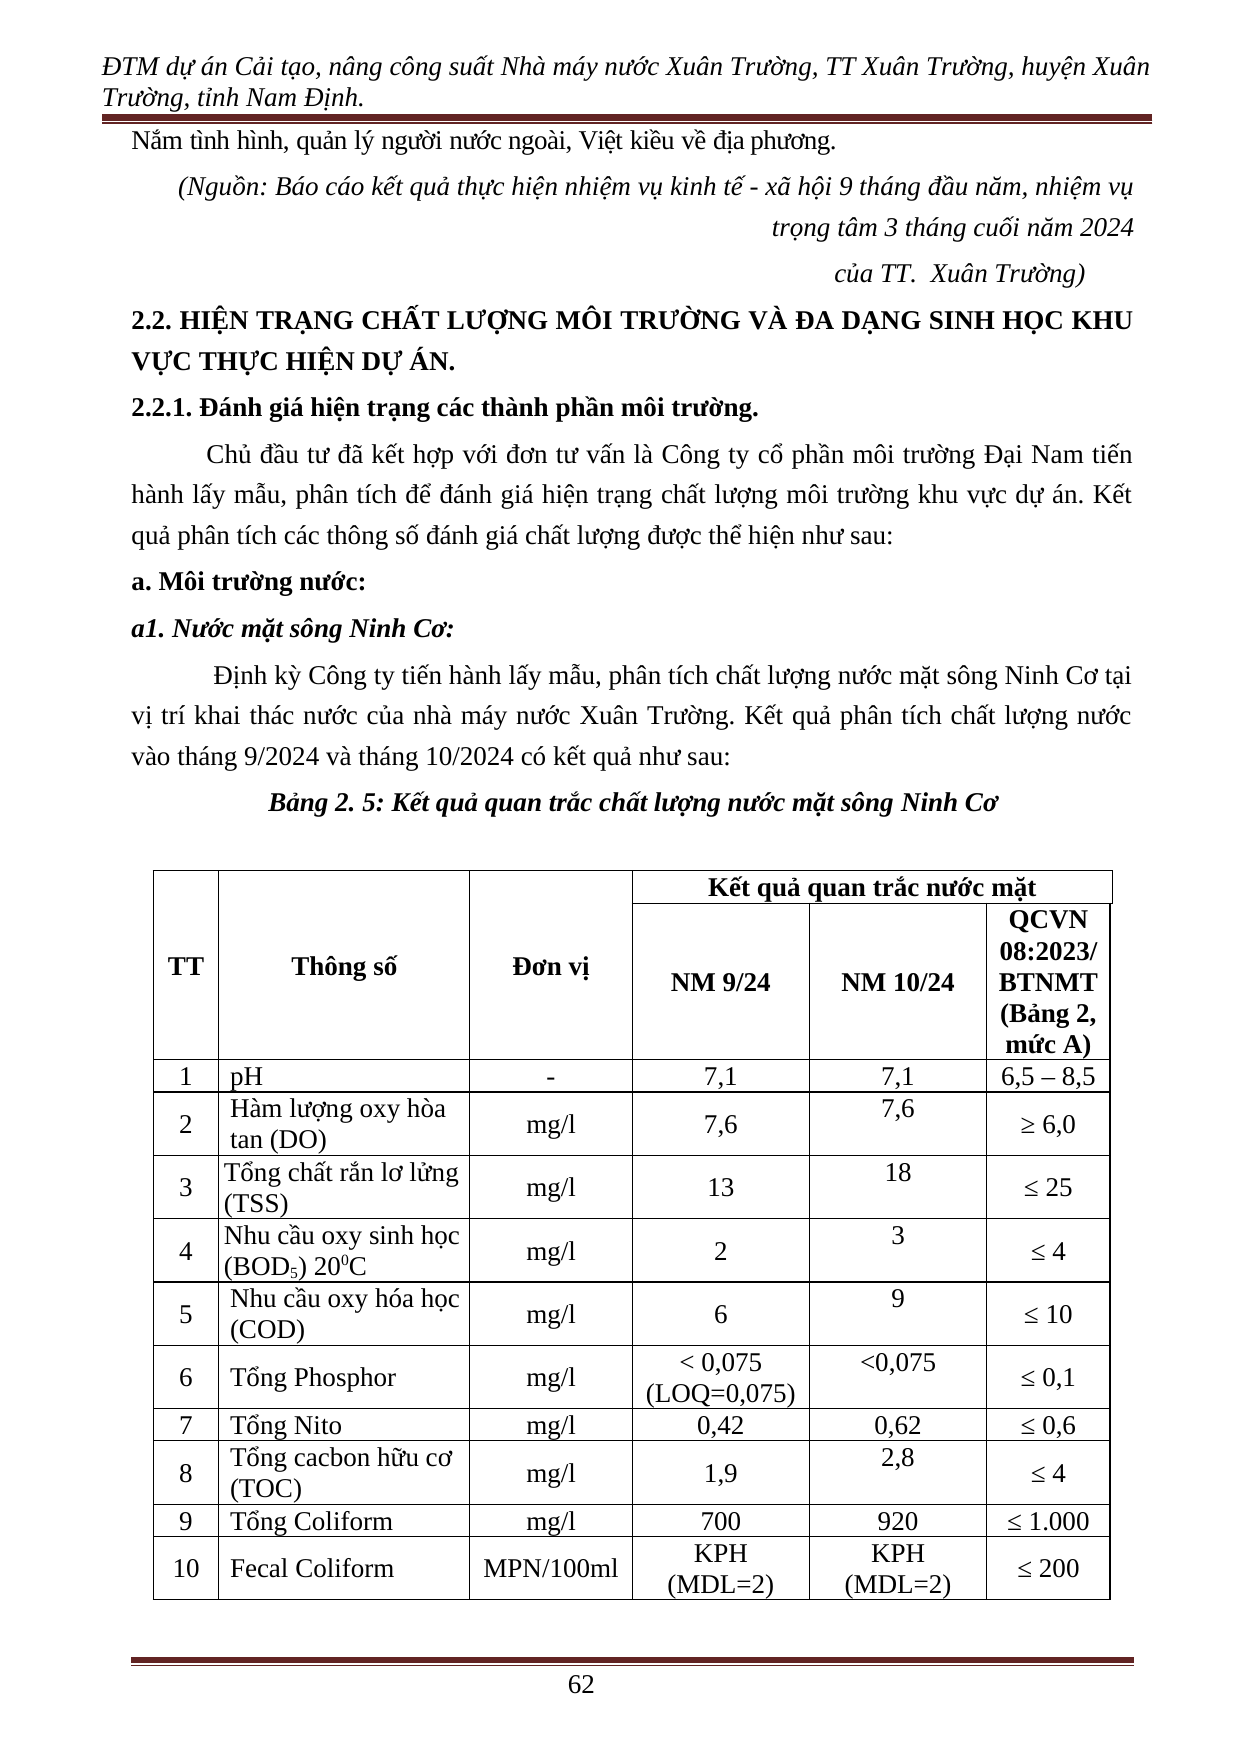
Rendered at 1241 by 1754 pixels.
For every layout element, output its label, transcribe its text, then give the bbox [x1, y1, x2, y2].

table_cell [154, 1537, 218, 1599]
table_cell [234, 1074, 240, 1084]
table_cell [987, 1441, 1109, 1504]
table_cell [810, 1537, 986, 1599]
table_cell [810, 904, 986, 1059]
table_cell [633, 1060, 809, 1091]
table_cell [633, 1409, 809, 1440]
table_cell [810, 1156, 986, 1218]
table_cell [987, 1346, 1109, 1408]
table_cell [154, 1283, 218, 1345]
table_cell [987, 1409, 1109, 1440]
text Bảng 2. 5: Kết quả quan trắc chất lượng nước mặt sông Ninh Cơ [131, 786, 1134, 817]
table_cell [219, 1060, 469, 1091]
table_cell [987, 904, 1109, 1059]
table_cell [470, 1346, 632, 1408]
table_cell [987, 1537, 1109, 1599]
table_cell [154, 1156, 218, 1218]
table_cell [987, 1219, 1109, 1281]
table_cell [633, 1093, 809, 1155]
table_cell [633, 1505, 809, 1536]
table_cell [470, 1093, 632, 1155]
text Chủ đầu tư đã kết hợp với đơn tư vấn là Công ty cổ phần môi trường Đại Nam tiến hành lấy mẫu, phân tích để đánh giá hiện trạng chất lượng môi trường khu vực dự án. Kết quả phân tích các thông số đánh giá chất lượng được thể hiện như sau: [131, 438, 1134, 550]
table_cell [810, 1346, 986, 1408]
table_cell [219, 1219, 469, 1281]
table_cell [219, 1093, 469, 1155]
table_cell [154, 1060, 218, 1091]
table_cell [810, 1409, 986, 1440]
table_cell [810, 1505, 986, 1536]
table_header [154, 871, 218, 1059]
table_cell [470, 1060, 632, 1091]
text 2.2. HIỆN TRẠNG CHẤT LƯỢNG MÔI TRƯỜNG VÀ ĐA DẠNG SINH HỌC KHU VỰC THỰC HIỆN DỰ ÁN. [131, 304, 1134, 376]
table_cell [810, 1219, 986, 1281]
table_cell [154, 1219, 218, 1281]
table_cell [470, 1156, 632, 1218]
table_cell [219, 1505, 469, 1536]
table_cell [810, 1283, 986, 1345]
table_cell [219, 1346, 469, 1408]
text a1. Nước mặt sông Ninh Cơ: [131, 612, 1134, 643]
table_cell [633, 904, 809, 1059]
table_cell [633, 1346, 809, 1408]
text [131, 124, 1134, 155]
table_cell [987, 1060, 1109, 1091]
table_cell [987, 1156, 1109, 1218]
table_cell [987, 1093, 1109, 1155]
text 2.2.1. Đánh giá hiện trạng các thành phần môi trường. [131, 391, 1134, 422]
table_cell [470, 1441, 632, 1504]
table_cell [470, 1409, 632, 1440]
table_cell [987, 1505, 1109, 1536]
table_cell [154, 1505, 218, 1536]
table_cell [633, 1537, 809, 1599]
text a. Môi trường nước: [131, 565, 1134, 597]
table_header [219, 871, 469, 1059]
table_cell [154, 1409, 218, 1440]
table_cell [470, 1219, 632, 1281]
text của TT. Xuân Trường) [131, 257, 1134, 289]
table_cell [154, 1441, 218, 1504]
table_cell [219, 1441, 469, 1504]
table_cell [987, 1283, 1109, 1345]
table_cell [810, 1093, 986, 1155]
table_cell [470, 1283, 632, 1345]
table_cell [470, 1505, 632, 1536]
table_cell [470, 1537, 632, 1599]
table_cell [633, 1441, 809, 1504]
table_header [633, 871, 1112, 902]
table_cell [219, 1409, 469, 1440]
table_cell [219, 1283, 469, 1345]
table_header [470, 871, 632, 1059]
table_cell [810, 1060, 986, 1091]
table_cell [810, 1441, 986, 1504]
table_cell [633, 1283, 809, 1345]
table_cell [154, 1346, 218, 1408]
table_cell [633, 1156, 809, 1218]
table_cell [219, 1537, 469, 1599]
text Định kỳ Công ty tiến hành lấy mẫu, phân tích chất lượng nước mặt sông Ninh Cơ tại vị trí khai thác nước của nhà máy nước Xuân Trường. Kết quả phân tích chất lượng nước vào tháng 9/2024 và tháng 10/2024 có kết quả như sau: [131, 659, 1134, 771]
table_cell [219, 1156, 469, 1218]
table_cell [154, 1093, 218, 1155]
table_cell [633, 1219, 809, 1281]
text (Nguồn: Báo cáo kết quả thực hiện nhiệm vụ kinh tế - xã hội 9 tháng đầu năm, nhiệm vụ trọng tâm 3 tháng cuối năm 2024 [131, 170, 1134, 242]
